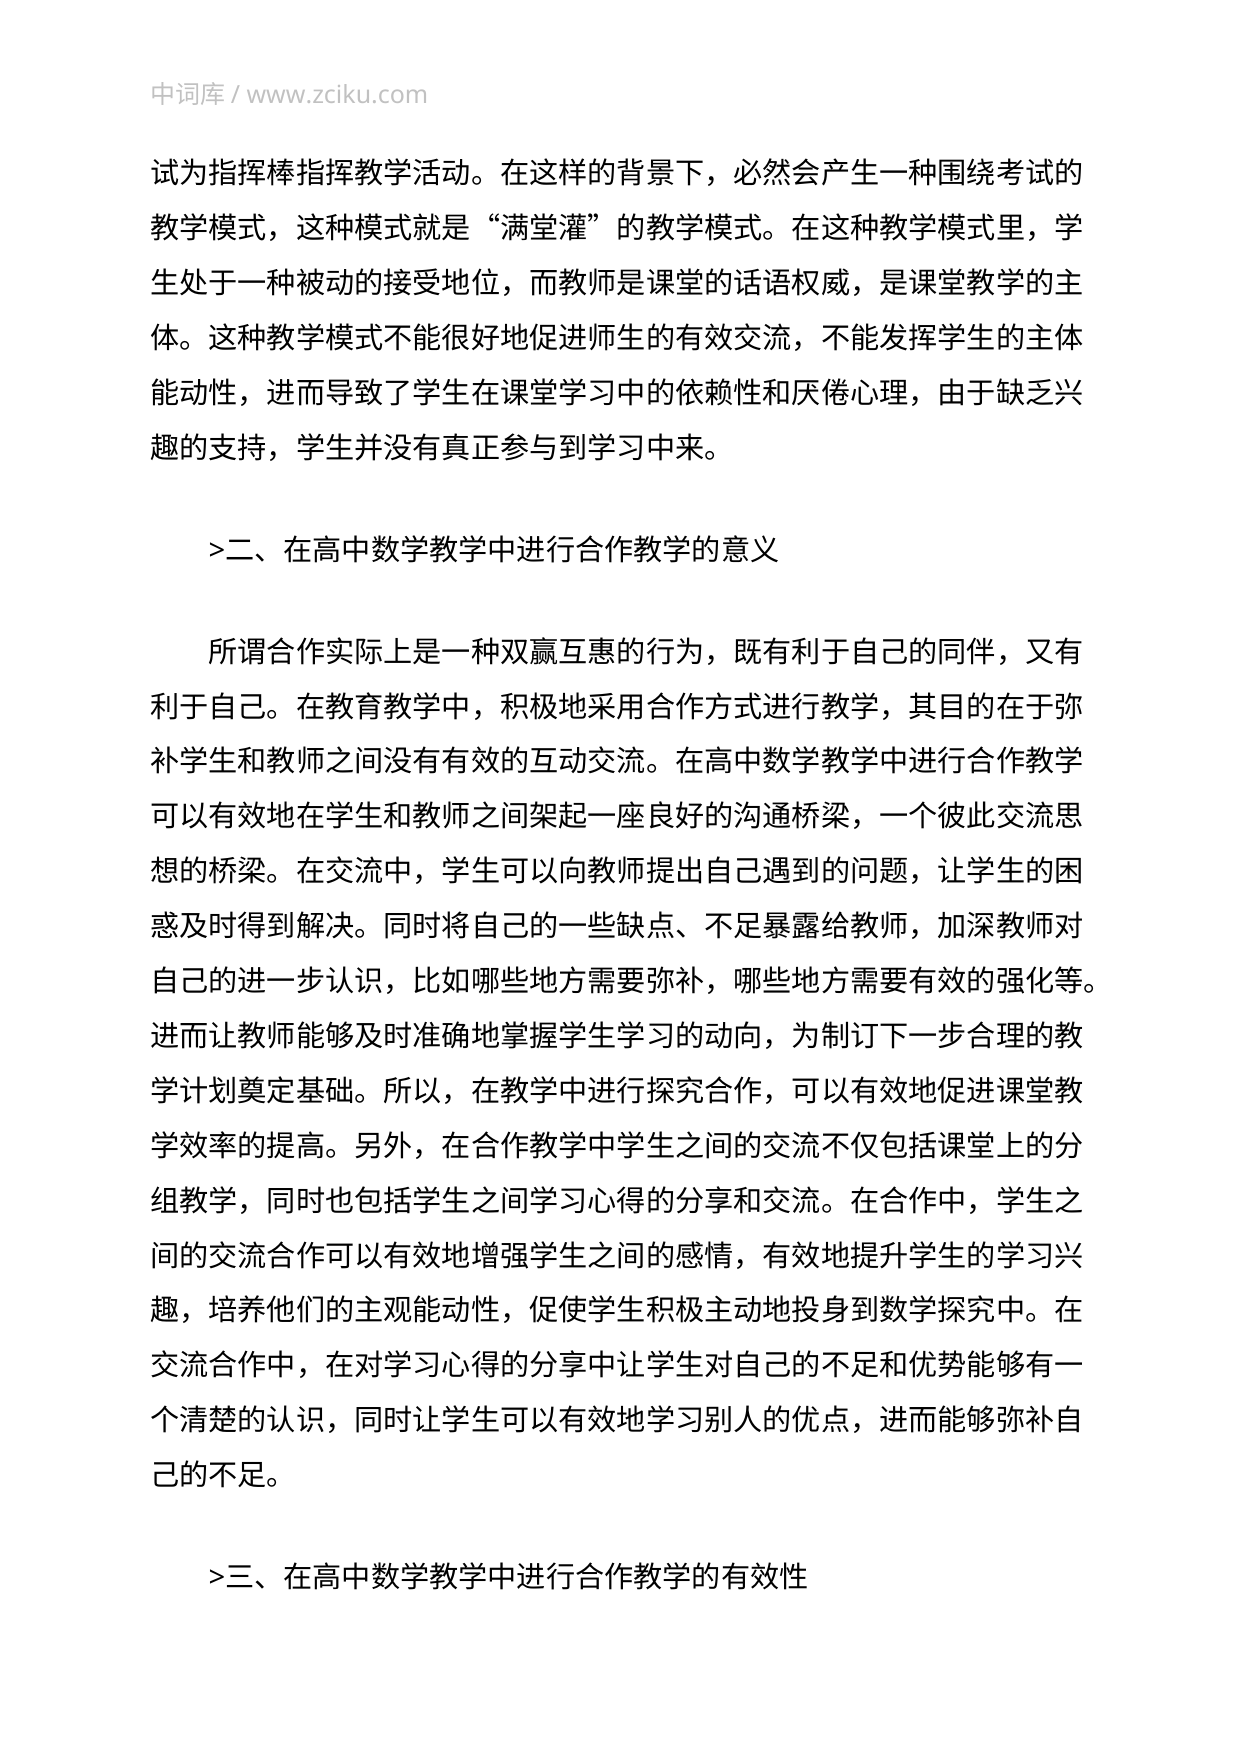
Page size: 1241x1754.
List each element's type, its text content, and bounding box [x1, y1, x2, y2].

text >二、在高中数学教学中进行合作教学的意义 [150, 526, 1090, 569]
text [150, 150, 1090, 467]
text >三、在高中数学教学中进行合作教学的有效性 [150, 1553, 1090, 1596]
text 所谓合作实际上是一种双赢互惠的行为，既有利于自己的同伴，又有利于自己。在教育教学中，积极地采用合作方式进行教学，其目的在于弥补学生和教师之间没有有效的互动交流。在高中数学教学中进行合作教学可以有效地在学生和教师之间架起一座良好的沟通桥梁，一个彼此交流思想的桥梁。在交流中，学生可以向教师提出自己遇到的问题，让学生的困惑及时得到解决。同时将自己的一些缺点、不足暴露给教师，加深教师对自己的进一步认识，比如哪些地方需要弥补，哪些地方需要有效的强化等。进而让教师能够及时准确地掌握学生学习的动向，为制订下一步合理的教学计划奠定基础。所以，在教学中进行探究合作，可以有效地促进课堂教学效率的提高。另外，在合作教学中学生之间的交流不仅包括课堂上的分组教学，同时也包括学生之间学习心得的分享和交流。在合作中，学生之间的交流合作可以有效地增强学生之间的感情，有效地提升学生的学习兴趣，培养他们的主观能动性，促使学生积极主动地投身到数学探究中。在交流合作中，在对学习心得的分享中让学生对自己的不足和优势能够有一个清楚的认识，同时让学生可以有效地学习别人的优点，进而能够弥补自己的不足。 [150, 628, 1090, 1494]
